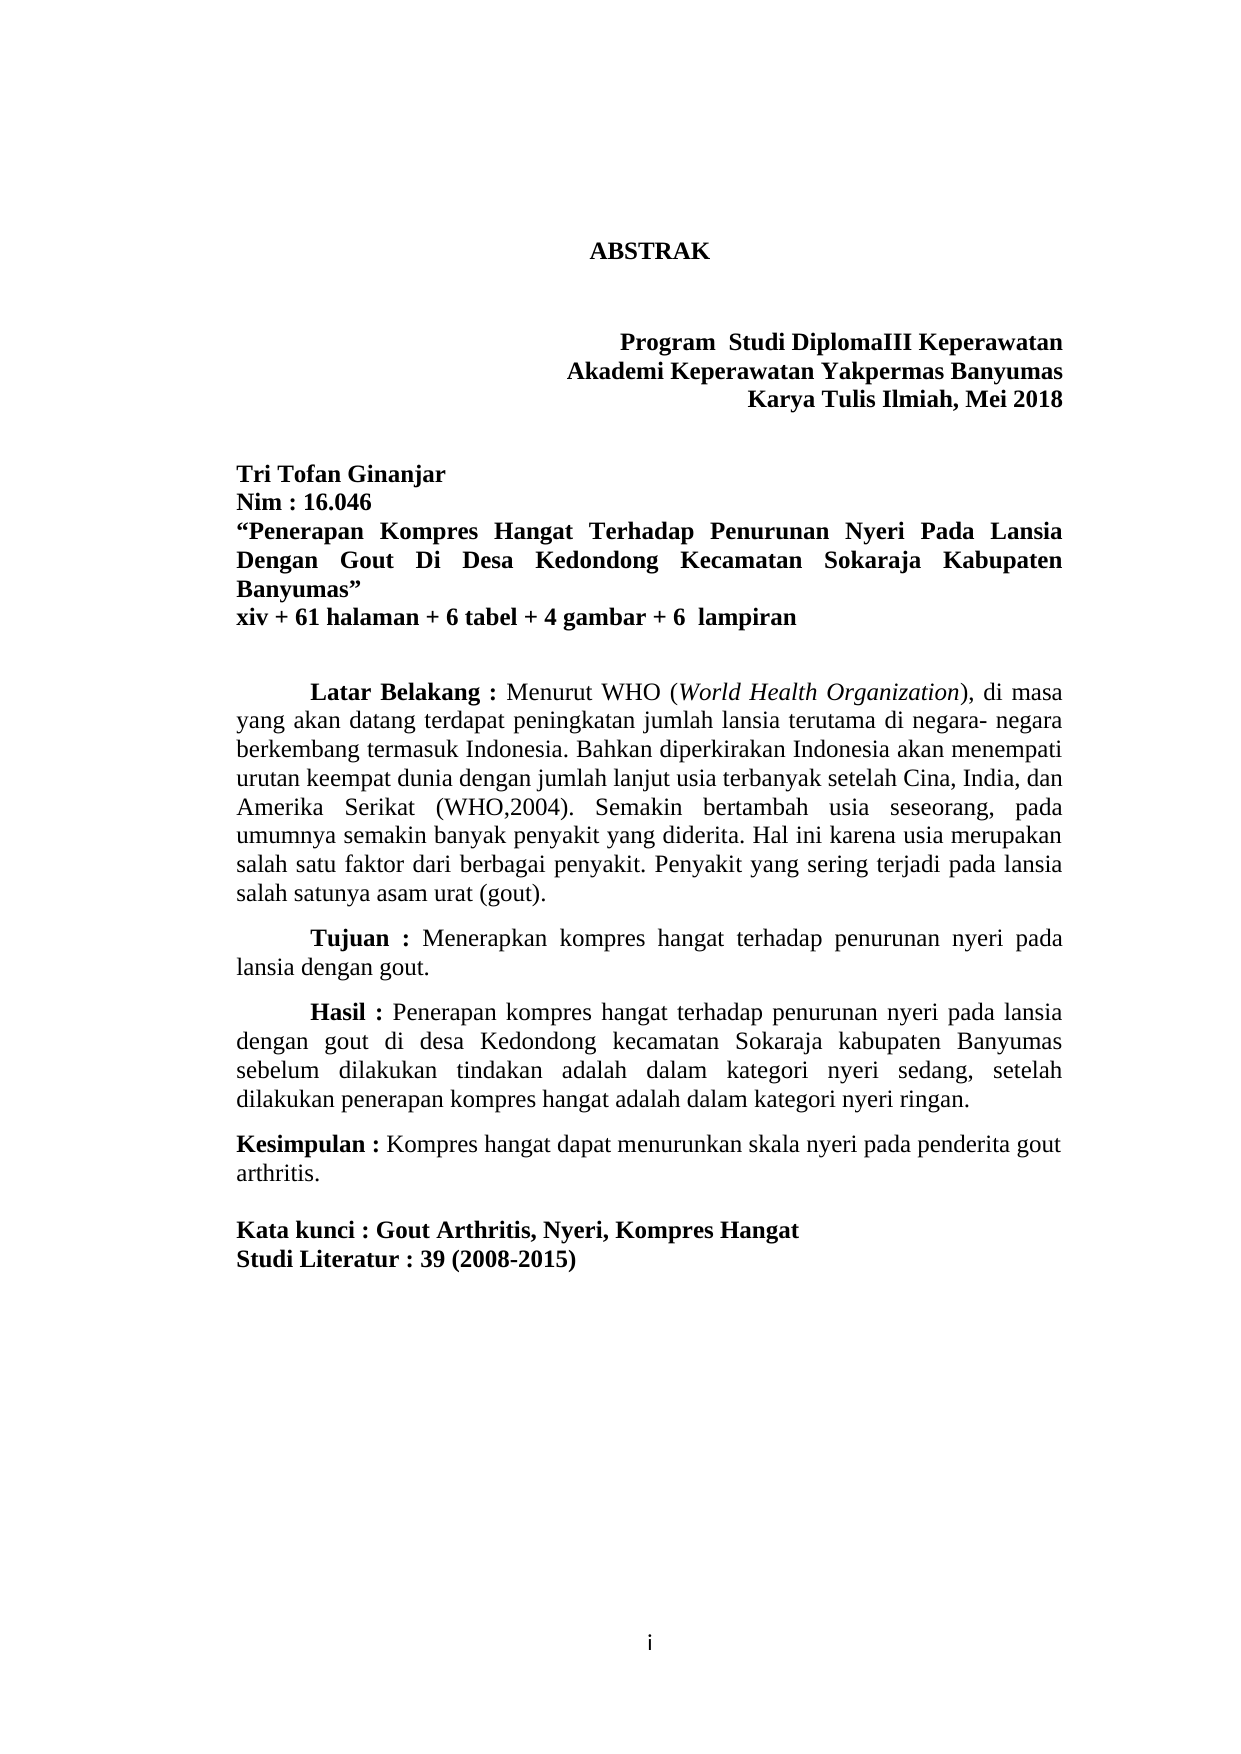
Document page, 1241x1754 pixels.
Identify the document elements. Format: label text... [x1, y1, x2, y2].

text Latar Belakang : Menurut WHO (World Health Organization), di masa yang akan datang terdapat peningkatan jumlah lansia terutama di negara- negara berkembang termasuk Indonesia. Bahkan diperkirakan Indonesia akan menempati urutan keempat dunia dengan jumlah lanjut usia terbanyak setelah Cina, India, dan Amerika Serikat (WHO,2004). Semakin bertambah usia seseorang, pada umumnya semakin banyak penyakit yang diderita. Hal ini karena usia merupakan salah satu faktor dari berbagai penyakit. Penyakit yang sering terjadi pada lansia salah satunya asam urat (gout). [236, 677, 1063, 907]
text xiv + 61 halaman + 6 tabel + 4 gambar + 6 lampiran [236, 602, 1063, 631]
text Tri Tofan Ginanjar [236, 459, 1063, 487]
text Tujuan : Menerapkan kompres hangat terhadap penurunan nyeri pada lansia dengan gout. [236, 923, 1063, 981]
text ABSTRAK [236, 236, 1063, 265]
text Akademi Keperawatan Yakpermas Banyumas [236, 356, 1063, 384]
text Karya Tulis Ilmiah, Mei 2018 [236, 384, 1063, 413]
text Hasil : Penerapan kompres hangat terhadap penurunan nyeri pada lansia dengan gout di desa Kedondong kecamatan Sokaraja kabupaten Banyumas sebelum dilakukan tindakan adalah dalam kategori nyeri sedang, setelah dilakukan penerapan kompres hangat adalah dalam kategori nyeri ringan. [236, 997, 1063, 1112]
text Studi Literatur : 39 (2008-2015) [236, 1244, 1063, 1273]
text Nim : 16.046 [236, 487, 1063, 516]
text “Penerapan Kompres Hangat Terhadap Penurunan Nyeri Pada Lansia Dengan Gout Di Desa Kedondong Kecamatan Sokaraja Kabupaten Banyumas” [236, 516, 1063, 602]
text Kata kunci : Gout Arthritis, Nyeri, Kompres Hangat [236, 1215, 1063, 1244]
text Kesimpulan : Kompres hangat dapat menurunkan skala nyeri pada penderita gout arthritis. [236, 1129, 1063, 1187]
text Program Studi DiplomaIII Keperawatan [236, 327, 1063, 356]
